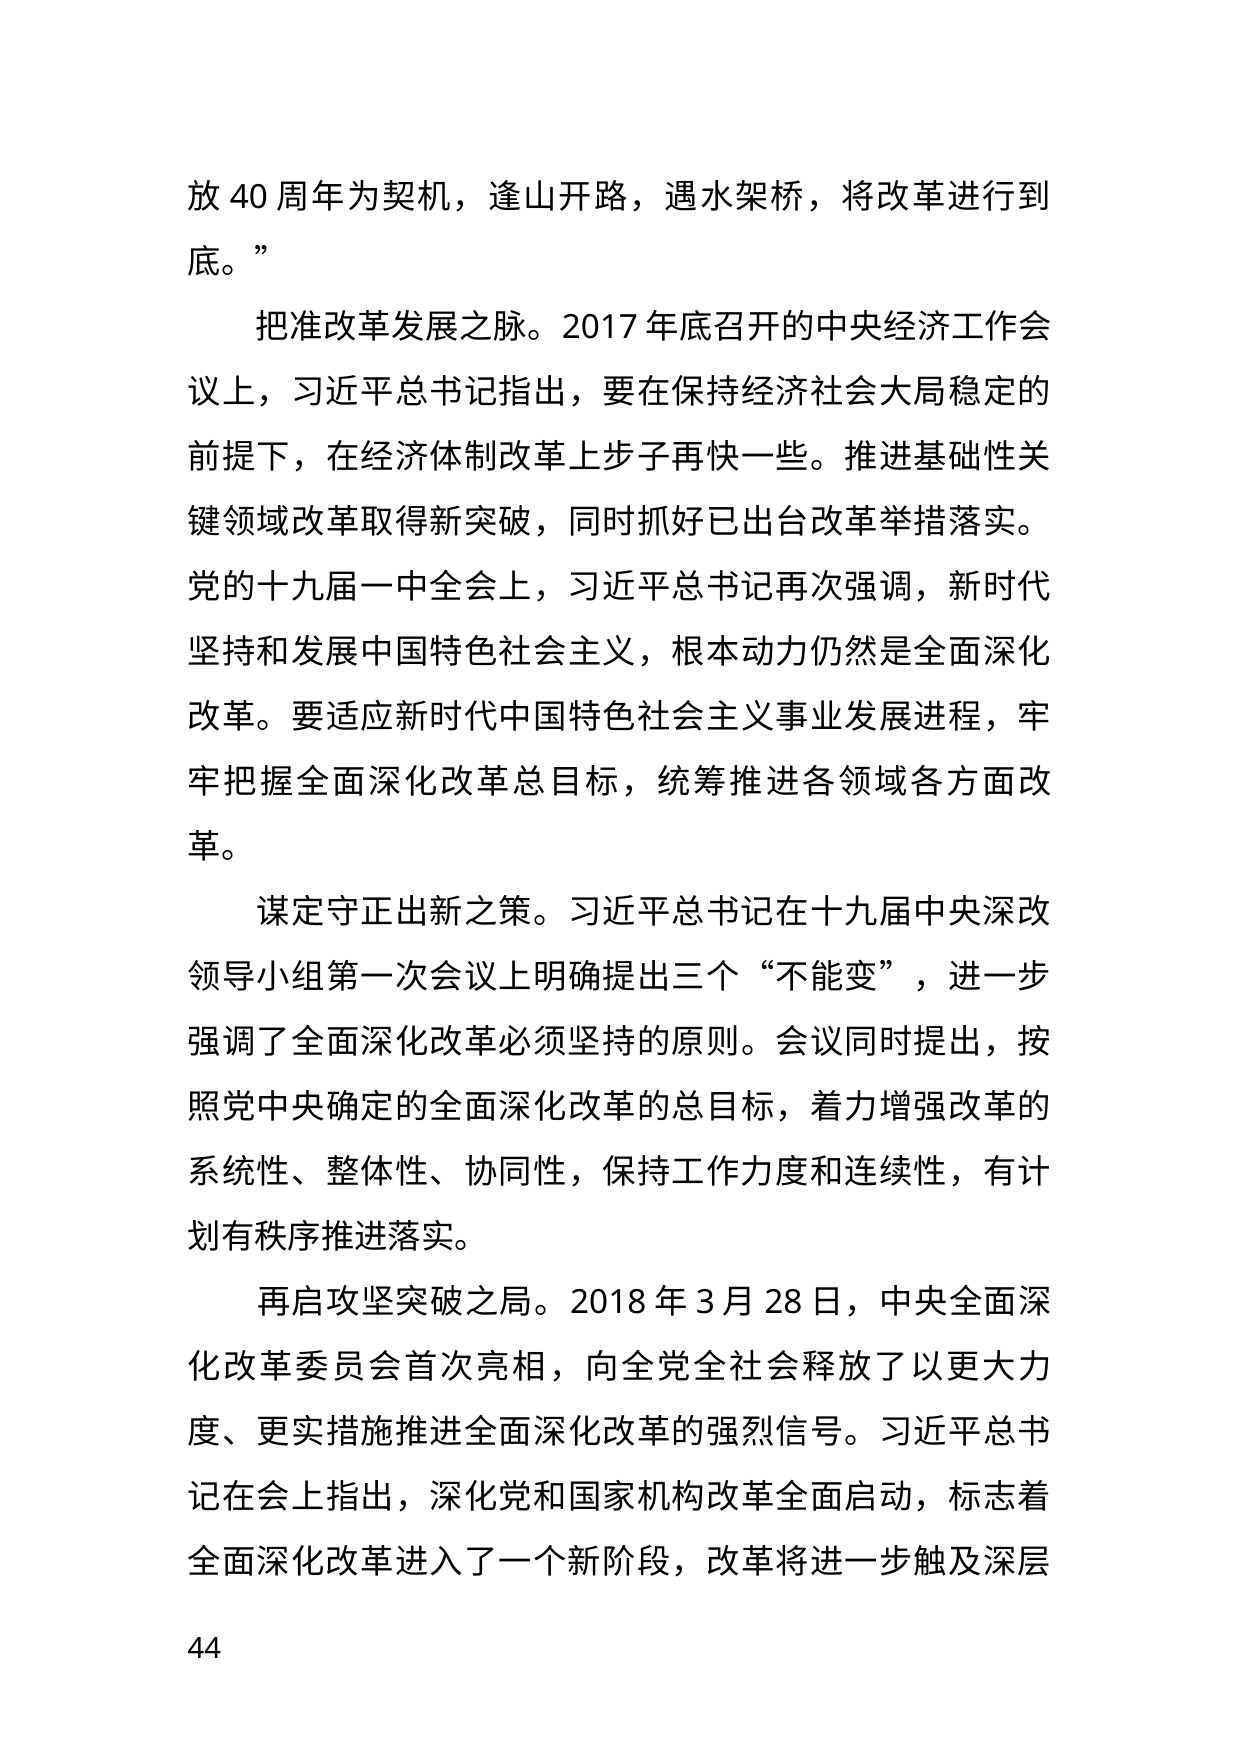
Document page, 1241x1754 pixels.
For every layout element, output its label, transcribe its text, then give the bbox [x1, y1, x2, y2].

text 把准改革发展之脉。2017年底召开的中央经济工作会议上，习近平总书记指出，要在保持经济社会大局稳定的前提下，在经济体制改革上步子再快一些。推进基础性关键领域改革取得新突破，同时抓好已出台改革举措落实。党的十九届一中全会上，习近平总书记再次强调，新时代坚持和发展中国特色社会主义，根本动力仍然是全面深化改革。要适应新时代中国特色社会主义事业发展进程，牢牢把握全面深化改革总目标，统筹推进各领域各方面改革。 [187, 292, 1053, 877]
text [187, 1267, 1053, 1592]
text 谋定守正出新之策。习近平总书记在十九届中央深改领导小组第一次会议上明确提出三个“不能变”，进一步强调了全面深化改革必须坚持的原则。会议同时提出，按照党中央确定的全面深化改革的总目标，着力增强改革的系统性、整体性、协同性，保持工作力度和连续性，有计划有秩序推进落实。 [187, 877, 1053, 1267]
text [187, 162, 1053, 292]
